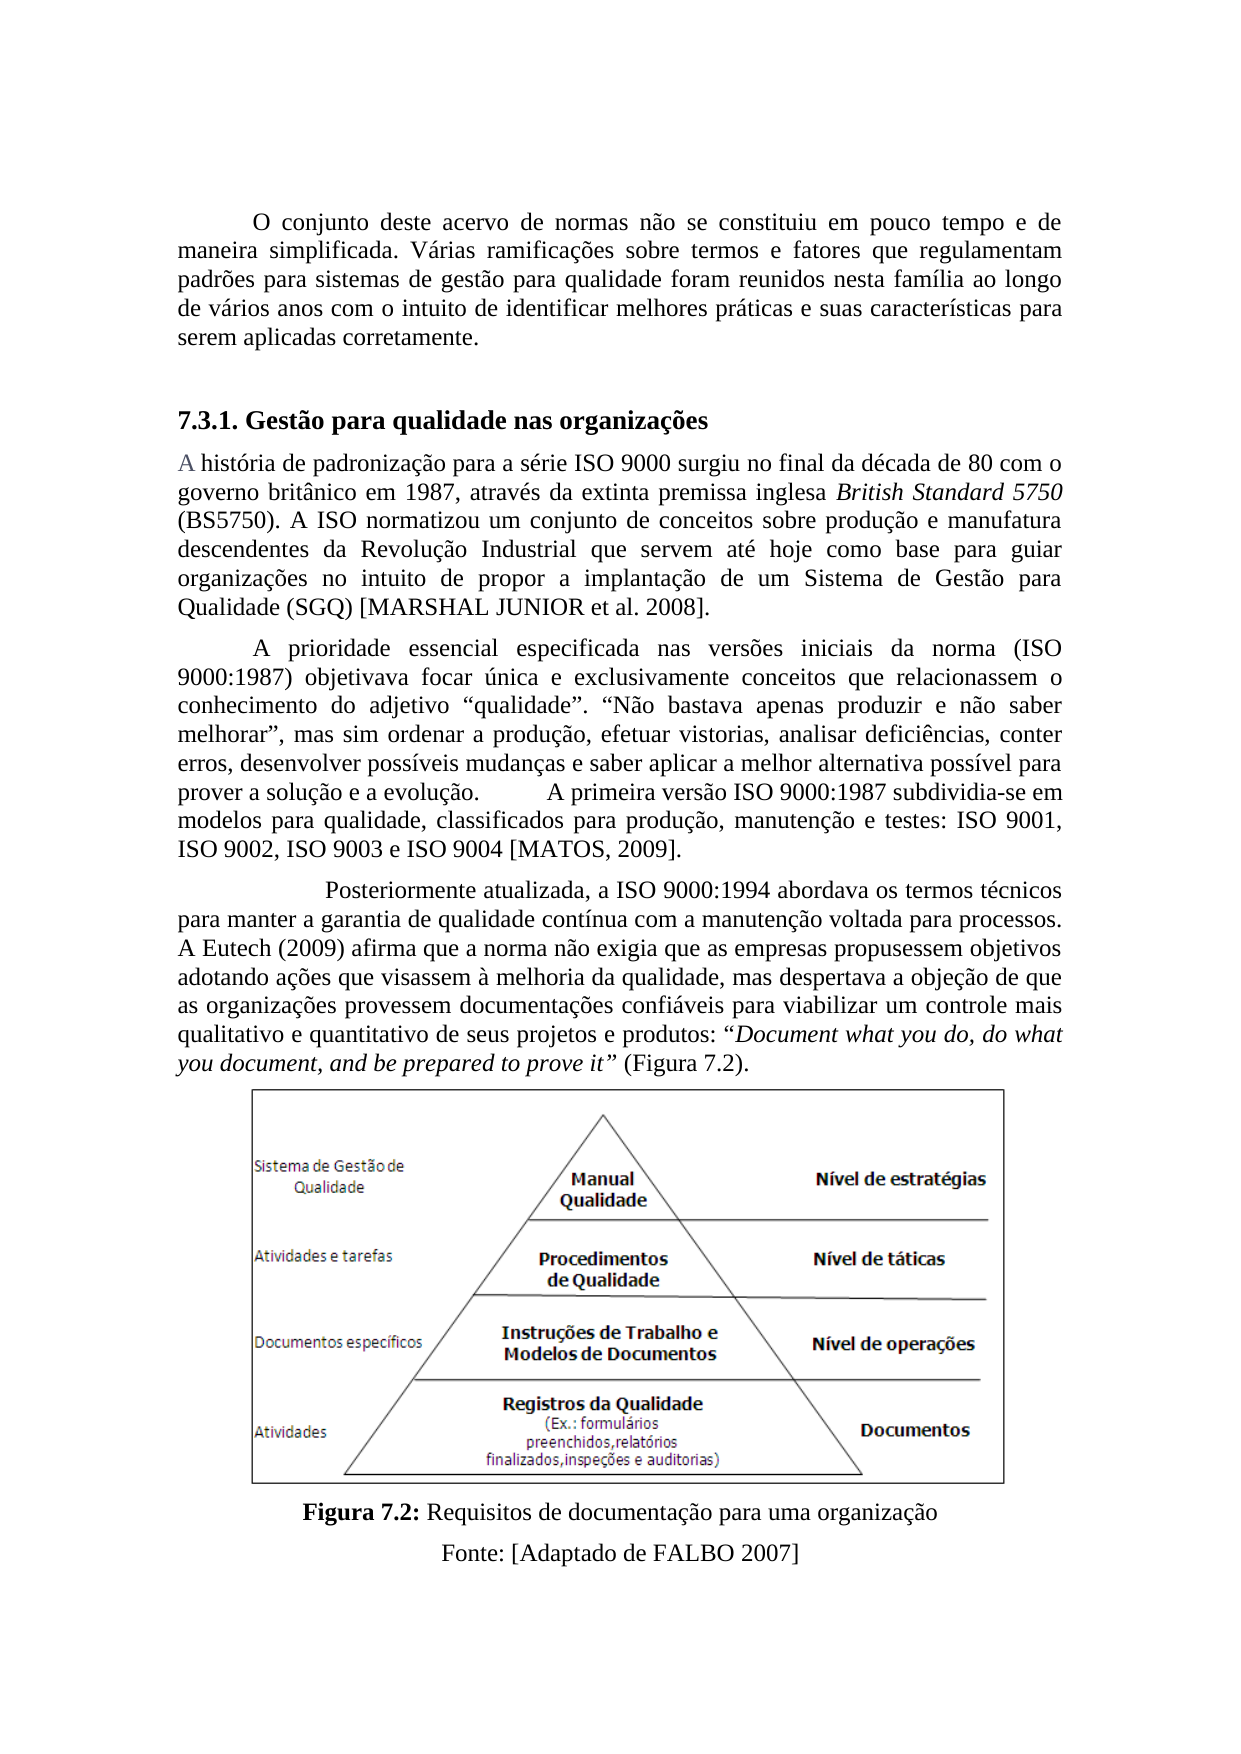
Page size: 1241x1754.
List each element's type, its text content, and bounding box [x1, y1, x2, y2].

picture [248, 1088, 1012, 1489]
text Figura 7.2: Requisitos de documentação para uma organização [177, 1497, 1063, 1526]
text A prioridade essencial especificada nas versões iniciais da norma (ISO 9000:1987) objetivava focar única e exclusivamente conceitos que relacionassem o conhecimento do adjetivo “qualidade”. “Não bastava apenas produzir e não saber melhorar”, mas sim ordenar a produção, efetuar vistorias, analisar deficiências, conter erros, desenvolver possíveis mudanças e saber aplicar a melhor alternativa possível para prover a solução e a evolução. A primeira versão ISO 9000:1987 subdividia-se em modelos para qualidade, classificados para produção, manutenção e testes: ISO 9001, ISO 9002, ISO 9003 e ISO 9004 [MATOS, 2009]. [177, 633, 1063, 863]
text O conjunto deste acervo de normas não se constituiu em pouco tempo e de maneira simplificada. Várias ramificações sobre termos e fatores que regulamentam padrões para sistemas de gestão para qualidade foram reunidos nesta família ao longo de vários anos com o intuito de identificar melhores práticas e suas características para serem aplicadas corretamente. [177, 207, 1063, 351]
text Posteriormente atualizada, a ISO 9000:1994 abordava os termos técnicos para manter a garantia de qualidade contínua com a manutenção voltada para processos. A Eutech (2009) afirma que a norma não exigia que as empresas propusessem objetivos adotando ações que visassem à melhoria da qualidade, mas despertava a objeção de que as organizações provessem documentações confiáveis para viabilizar um controle mais qualitativo e quantitativo de seus projetos e produtos: “Document what you do, do what you document, and be prepared to prove it” (Figura 7.2). [177, 875, 1063, 1077]
text A história de padronização para a série ISO 9000 surgiu no final da década de 80 com o governo britânico em 1987, através da extinta premissa inglesa British Standard 5750 (BS5750). A ISO normatizou um conjunto de conceitos sobre produção e manufatura descendentes da Revolução Industrial que servem até hoje como base para guiar organizações no intuito de propor a implantação de um Sistema de Gestão para Qualidade (SGQ) [MARSHAL JUNIOR et al. 2008]. [177, 448, 1063, 620]
text 7.3.1. Gestão para qualidade nas organizações [177, 404, 1063, 435]
text Fonte: [Adaptado de FALBO 2007] [177, 1538, 1063, 1567]
